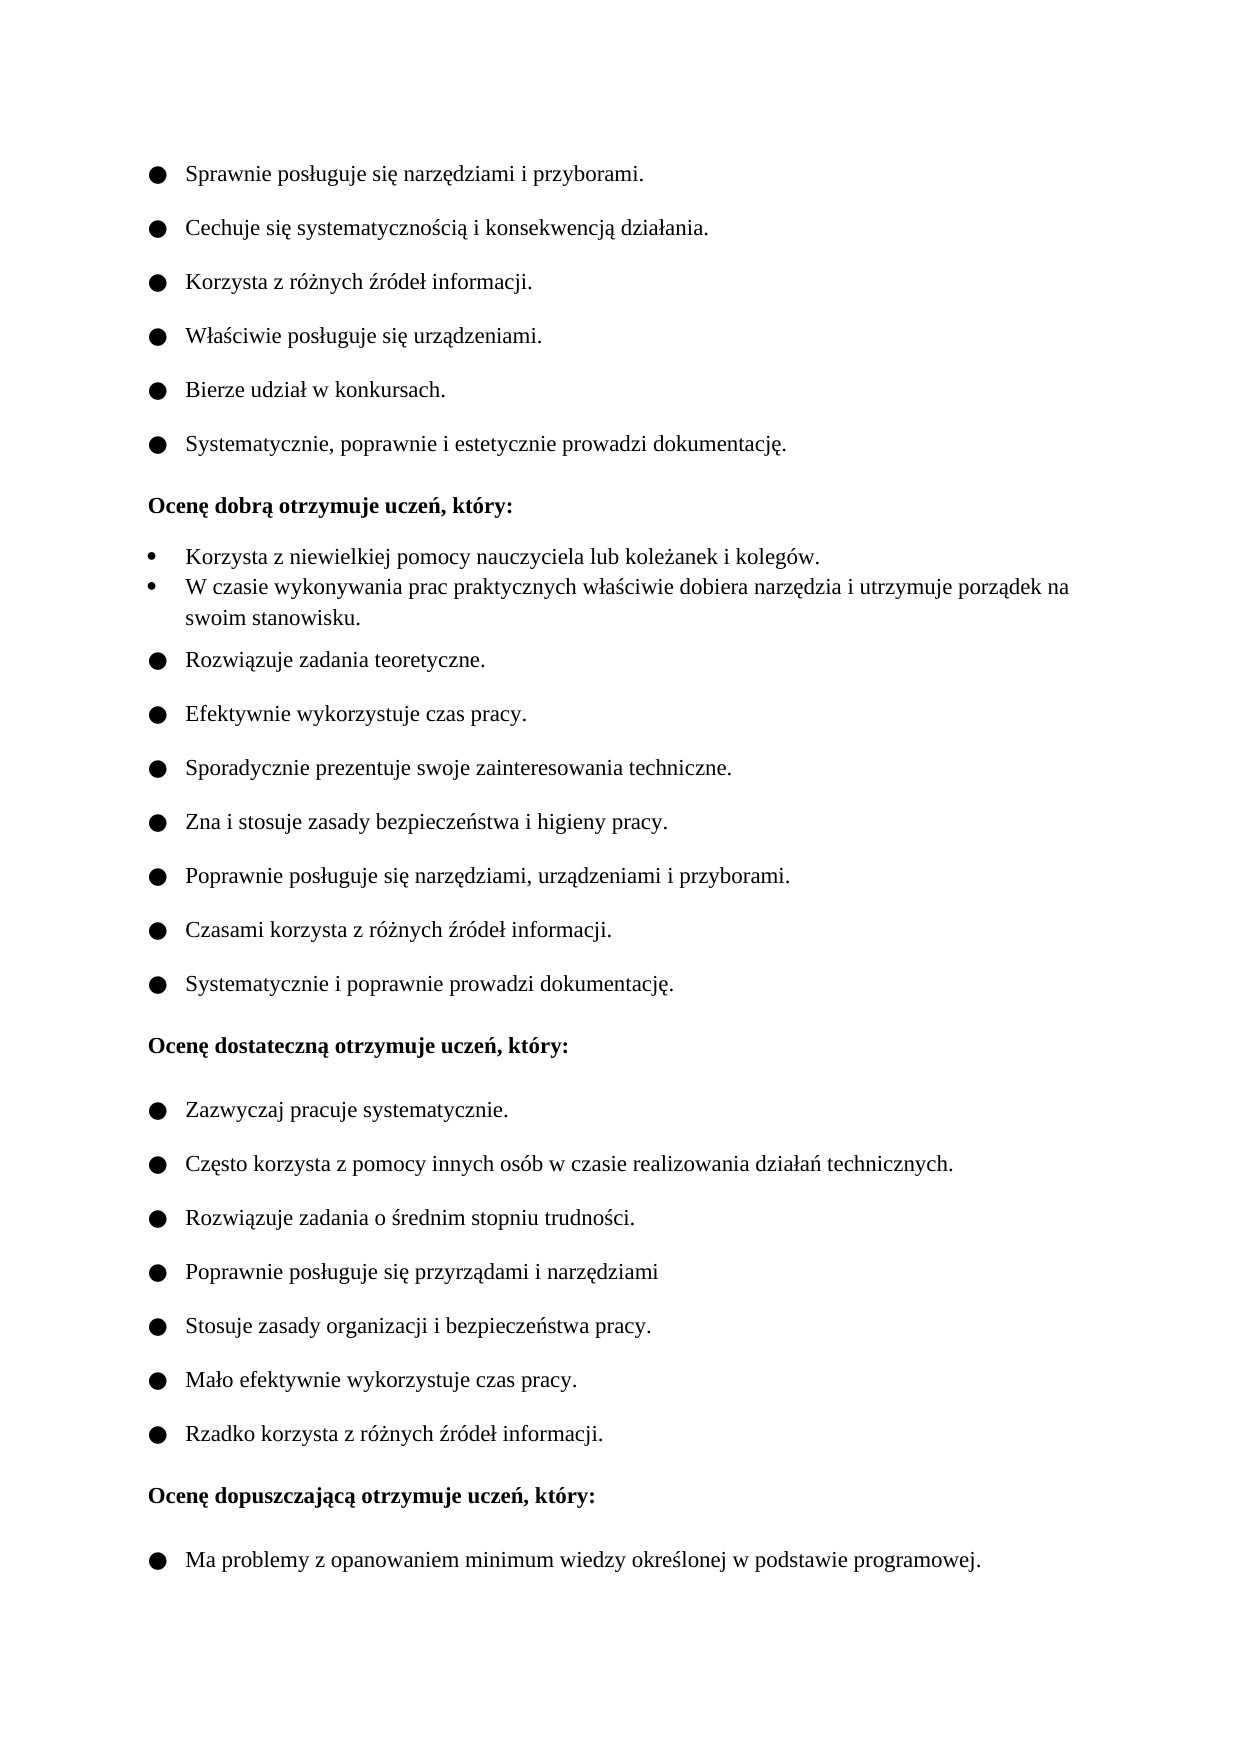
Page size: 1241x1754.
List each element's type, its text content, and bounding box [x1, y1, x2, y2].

list Efektywnie wykorzystuje czas pracy. [148, 688, 1093, 735]
list Czasami korzysta z różnych źródeł informacji. [148, 904, 1093, 951]
list Właściwie posługuje się urządzeniami. [148, 309, 1093, 356]
list Stosuje zasady organizacji i bezpieczeństwa pracy. [148, 1299, 1093, 1346]
text Ocenę dostateczną otrzymuje uczeń, który: [148, 1032, 1093, 1059]
text Ocenę dopuszczającą otrzymuje uczeń, który: [148, 1482, 1093, 1508]
list Poprawnie posługuje się przyrządami i narzędziami [148, 1245, 1093, 1292]
list Zazwyczaj pracuje systematycznie. [148, 1083, 1093, 1130]
list Sprawnie posługuje się narzędziami i przyborami. [148, 148, 1093, 194]
list Korzysta z niewielkiej pomocy nauczyciela lub koleżanek i kolegów. [148, 543, 1093, 569]
list Zna i stosuje zasady bezpieczeństwa i higieny pracy. [148, 796, 1093, 843]
list Cechuje się systematycznością i konsekwencją działania. [148, 202, 1093, 248]
list Sporadycznie prezentuje swoje zainteresowania techniczne. [148, 742, 1093, 789]
text Ocenę dobrą otrzymuje uczeń, który: [148, 492, 1093, 518]
list Rzadko korzysta z różnych źródeł informacji. [148, 1407, 1093, 1454]
list Systematycznie i poprawnie prowadzi dokumentację. [148, 958, 1093, 1004]
list Bierze udział w konkursach. [148, 363, 1093, 410]
list Rozwiązuje zadania o średnim stopniu trudności. [148, 1191, 1093, 1238]
list Mało efektywnie wykorzystuje czas pracy. [148, 1353, 1093, 1400]
list Rozwiązuje zadania teoretyczne. [148, 634, 1093, 681]
list Ma problemy z opanowaniem minimum wiedzy określonej w podstawie programowej. [148, 1533, 1093, 1580]
list Często korzysta z pomocy innych osób w czasie realizowania działań technicznych. [148, 1137, 1093, 1184]
list Systematycznie, poprawnie i estetycznie prowadzi dokumentację. [148, 417, 1093, 464]
list Poprawnie posługuje się narzędziami, urządzeniami i przyborami. [148, 850, 1093, 897]
list Korzysta z różnych źródeł informacji. [148, 256, 1093, 302]
list W czasie wykonywania prac praktycznych właściwie dobiera narzędzia i utrzymuje porządek na swoim stanowisku. [148, 573, 1093, 630]
